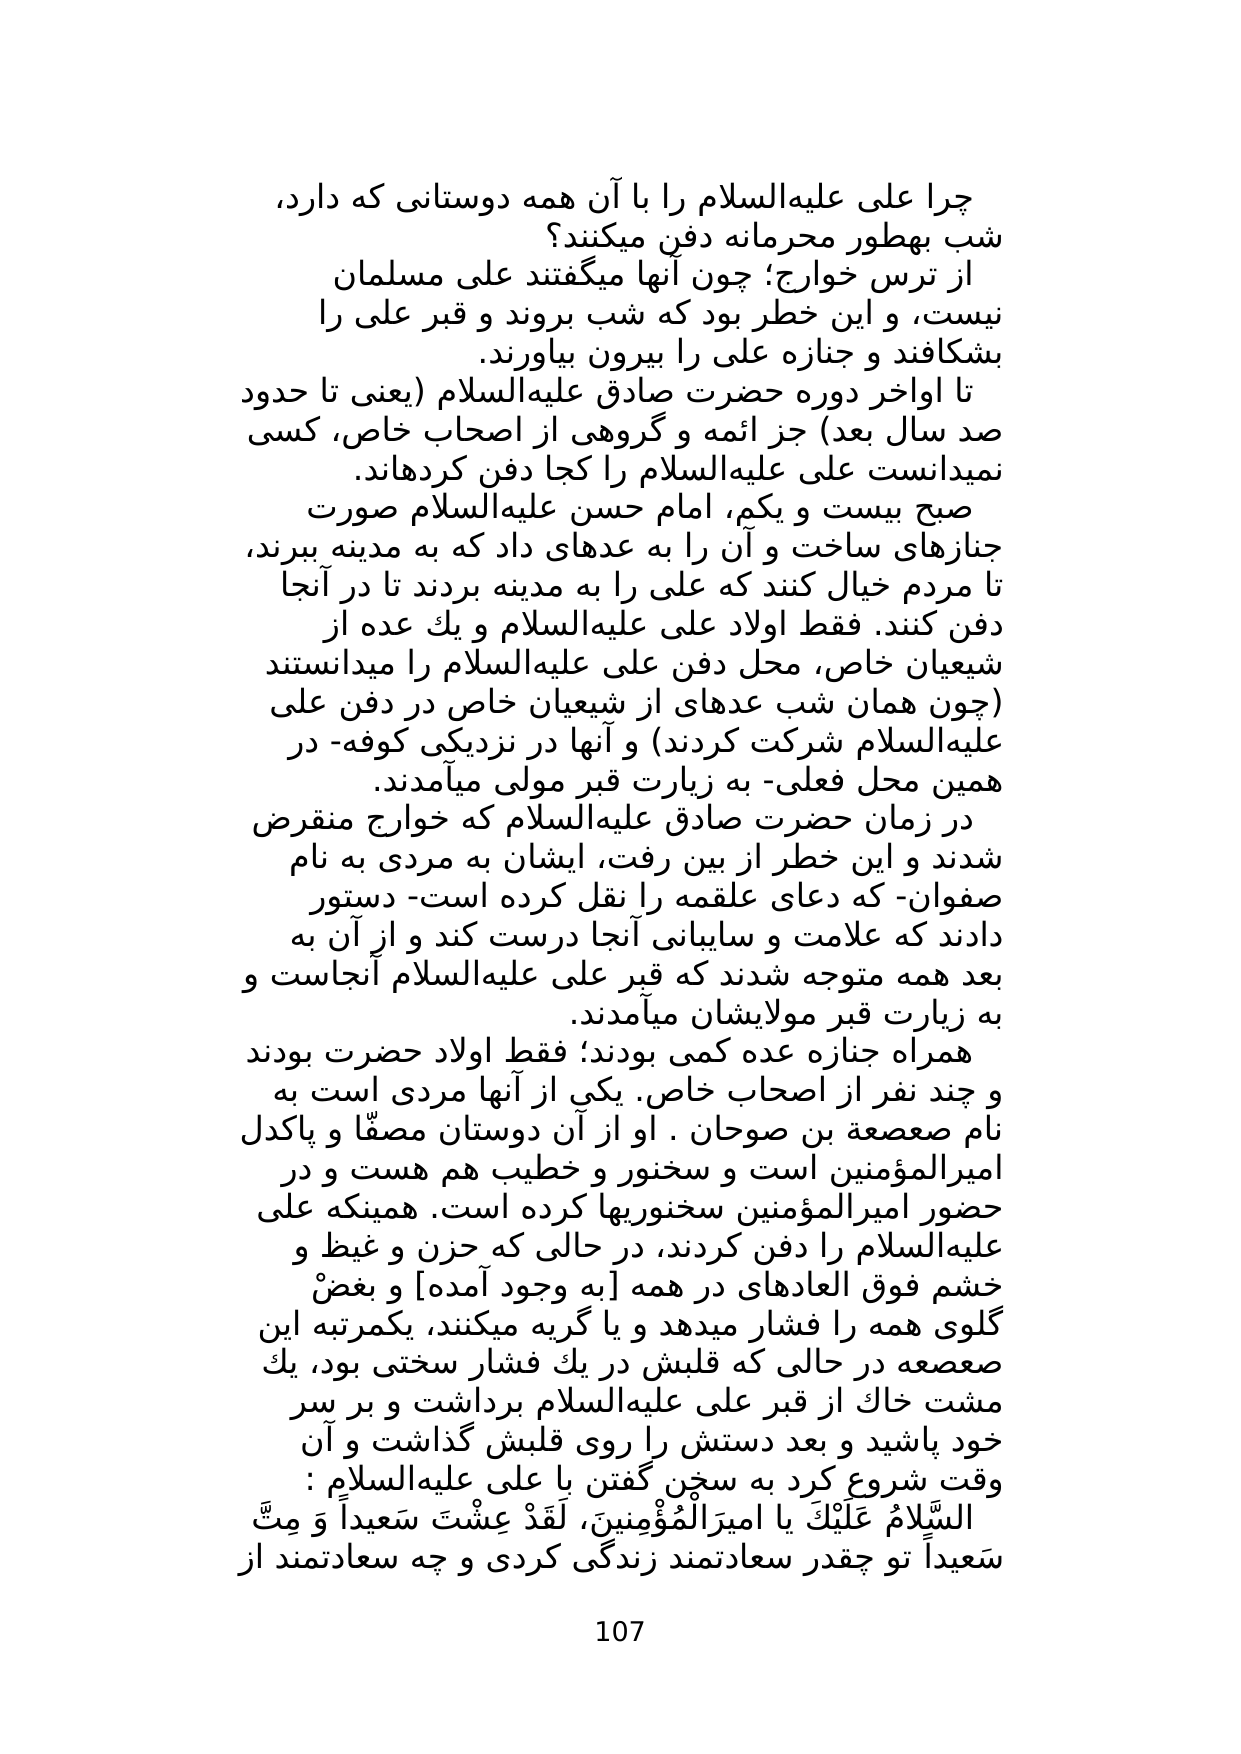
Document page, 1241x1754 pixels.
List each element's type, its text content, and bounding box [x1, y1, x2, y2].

text چرا علی عليه‌السلام را با آن همه دوستانی كه دارد، شب به‏طور محرمانه دفن می‏كنند؟ [236, 177, 1004, 255]
text در زمان حضرت صادق عليه‌السلام كه خوارج منقرض شدند و اين خطر از بين رفت، ايشان به مردی به نام صفوان- كه دعای علقمه را نقل كرده است- دستور دادند كه علامت و سايبانی آنجا درست كند و از آن به بعد همه متوجه شدند كه قبر علی عليه‌السلام آنجاست و به زيارت قبر مولايشان می‏آمدند. [236, 799, 1004, 1032]
text همراه جنازه عده كمی بودند؛ فقط اولاد حضرت بودند و چند نفر از اصحاب خاص. يكی از آنها مردی است به نام صعصعة بن صوحان . او از آن دوستان مصفّا و پاكدل اميرالمؤمنين است و سخنور و خطيب هم هست و در حضور اميرالمؤمنين سخنوريها كرده است. همينكه علی عليه‌السلام را دفن كردند، در حالی كه حزن و غيظ و خشم فوق العاده‏ای در همه [به وجود آمده] و بغضْ گلوی همه را فشار می‏دهد و يا گريه می‏كنند، يكمرتبه اين صعصعه در حالی كه قلبش در يك فشار سختی بود، يك مشت خاك از قبر علی عليه‌السلام برداشت و بر سر خود پاشيد و بعد دستش را روی قلبش گذاشت و آن وقت شروع كرد به سخن گفتن با علی عليه‌السلام : [236, 1032, 1004, 1498]
text تا اواخر دوره حضرت صادق عليه‌السلام (يعنی تا حدود صد سال بعد) جز ائمه و گروهی از اصحاب خاص، كسی نمی‏دانست علی عليه‌السلام را كجا دفن كرده‏اند. [236, 371, 1004, 488]
text از ترس خوارج؛ چون آنها می‏گفتند علی مسلمان نيست، و اين خطر بود كه شب بروند و قبر علی را بشكافند و جنازه علی را بيرون بياورند. [236, 255, 1004, 371]
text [236, 1498, 1004, 1576]
text صبح بيست و يكم، امام حسن عليه‌السلام صورت جنازه‏ای ساخت و آن را به عده‏ای داد كه به مدينه ببرند، تا مردم خيال كنند كه علی را به مدينه بردند تا در آنجا دفن كنند. فقط اولاد علی عليه‌السلام و يك عده از شيعيان خاص، محل دفن علی عليه‌السلام را می‏دانستند (چون همان شب عده‏ای از شيعيان خاص در دفن علی عليه‌السلام شركت كردند) و آنها در نزديكی كوفه- در همين محل فعلی- به زيارت قبر مولی‏ می‏آمدند. [236, 488, 1004, 799]
